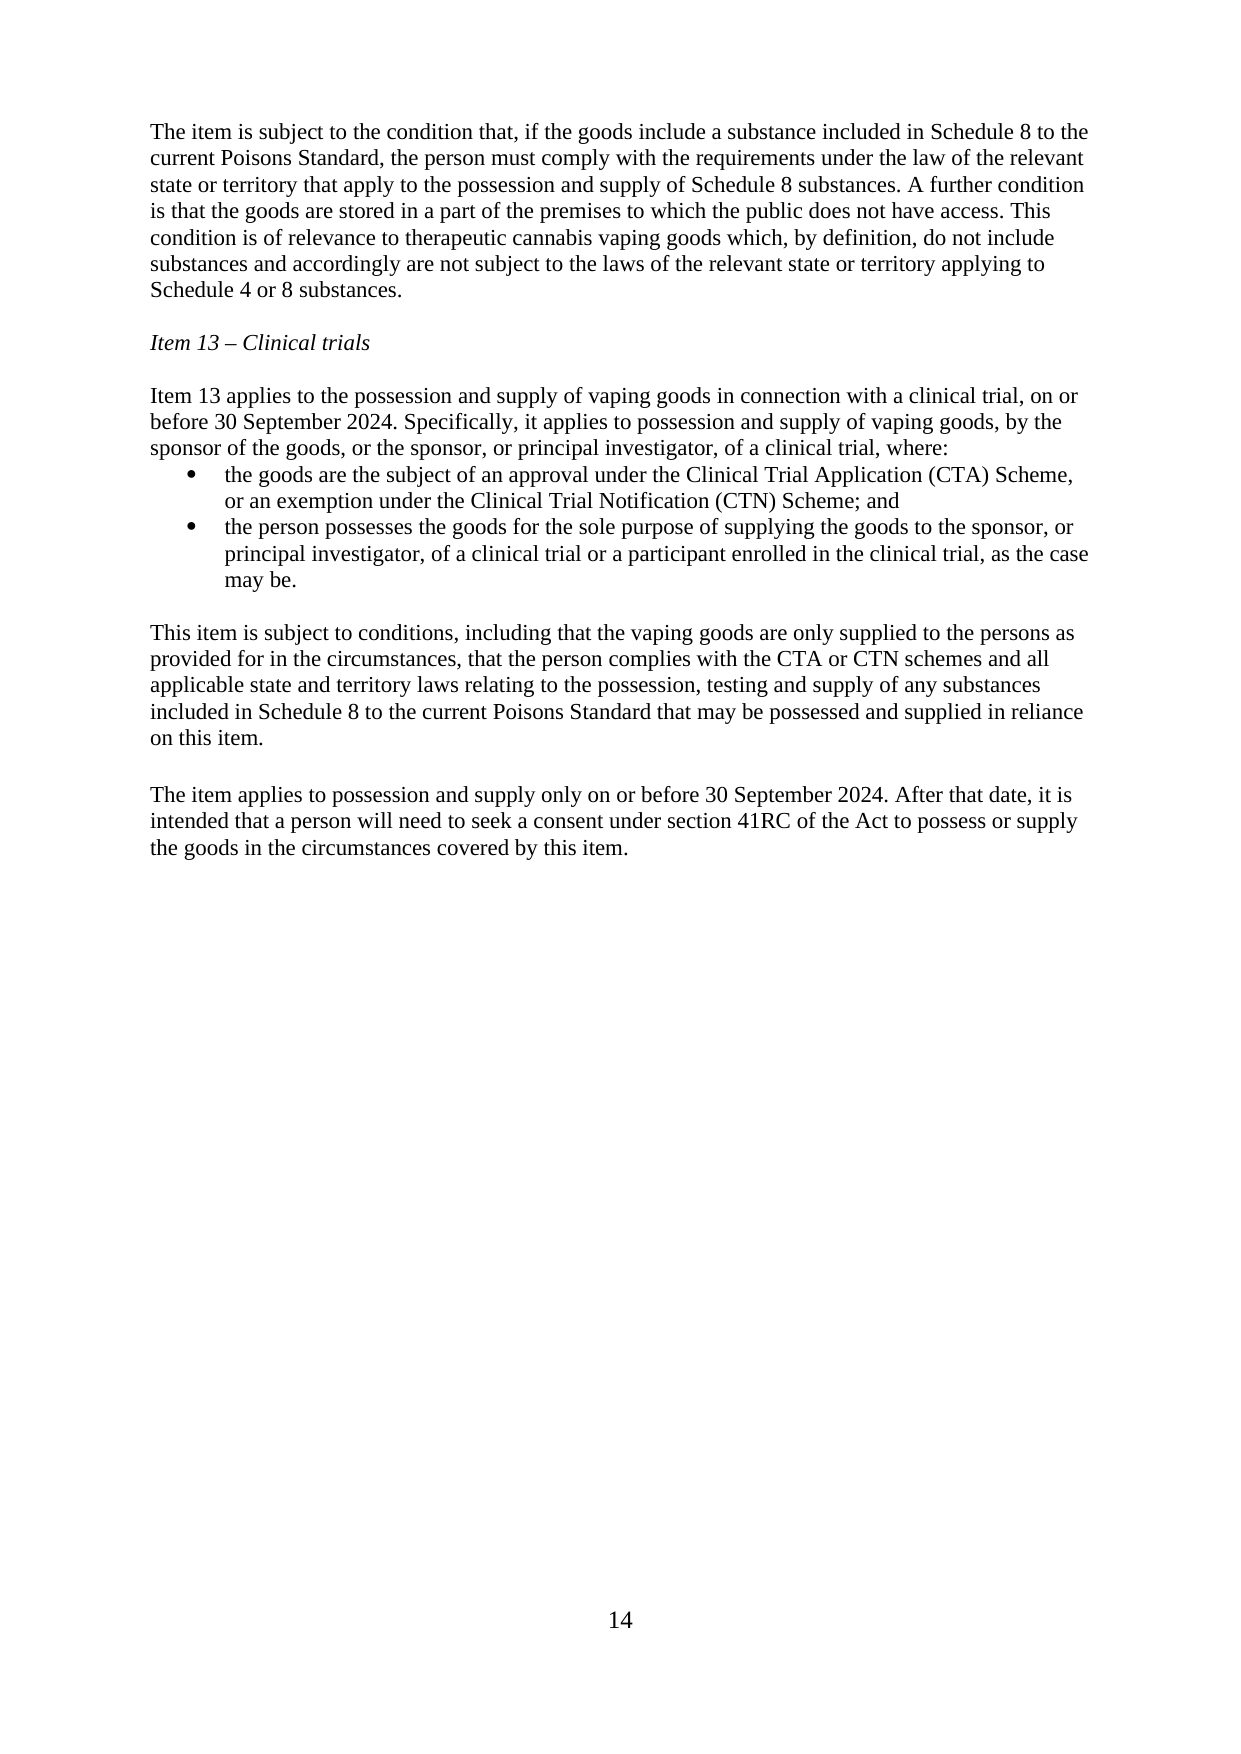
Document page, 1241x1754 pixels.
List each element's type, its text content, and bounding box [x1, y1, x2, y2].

list the goods are the subject of an approval under the Clinical Trial Application (CTA) Scheme, or an exemption under the Clinical Trial Notification (CTN) Scheme; and [187, 461, 1090, 513]
text Item 13 – Clinical trials [150, 329, 1090, 355]
list the person possesses the goods for the sole purpose of supplying the goods to the sponsor, or principal investigator, of a clinical trial or a participant enrolled in the clinical trial, as the case may be. [187, 513, 1090, 592]
text The item is subject to the condition that, if the goods include a substance included in Schedule 8 to the current Poisons Standard, the person must comply with the requirements under the law of the relevant state or territory that apply to the possession and supply of Schedule 8 substances. A further condition is that the goods are stored in a part of the premises to which the public does not have access. This condition is of relevance to therapeutic cannabis vaping goods which, by definition, do not include substances and accordingly are not subject to the laws of the relevant state or territory applying to Schedule 4 or 8 substances. [150, 118, 1090, 303]
text Item 13 applies to the possession and supply of vaping goods in connection with a clinical trial, on or before 30 September 2024. Specifically, it applies to possession and supply of vaping goods, by the sponsor of the goods, or the sponsor, or principal investigator, of a clinical trial, where: [150, 382, 1090, 461]
text This item is subject to conditions, including that the vaping goods are only supplied to the persons as provided for in the circumstances, that the person complies with the CTA or CTN schemes and all applicable state and territory laws relating to the possession, testing and supply of any substances included in Schedule 8 to the current Poisons Standard that may be possessed and supplied in reliance on this item. [150, 619, 1090, 751]
text The item applies to possession and supply only on or before 30 September 2024. After that date, it is intended that a person will need to seek a consent under section 41RC of the Act to possess or supply the goods in the circumstances covered by this item. [150, 781, 1090, 860]
